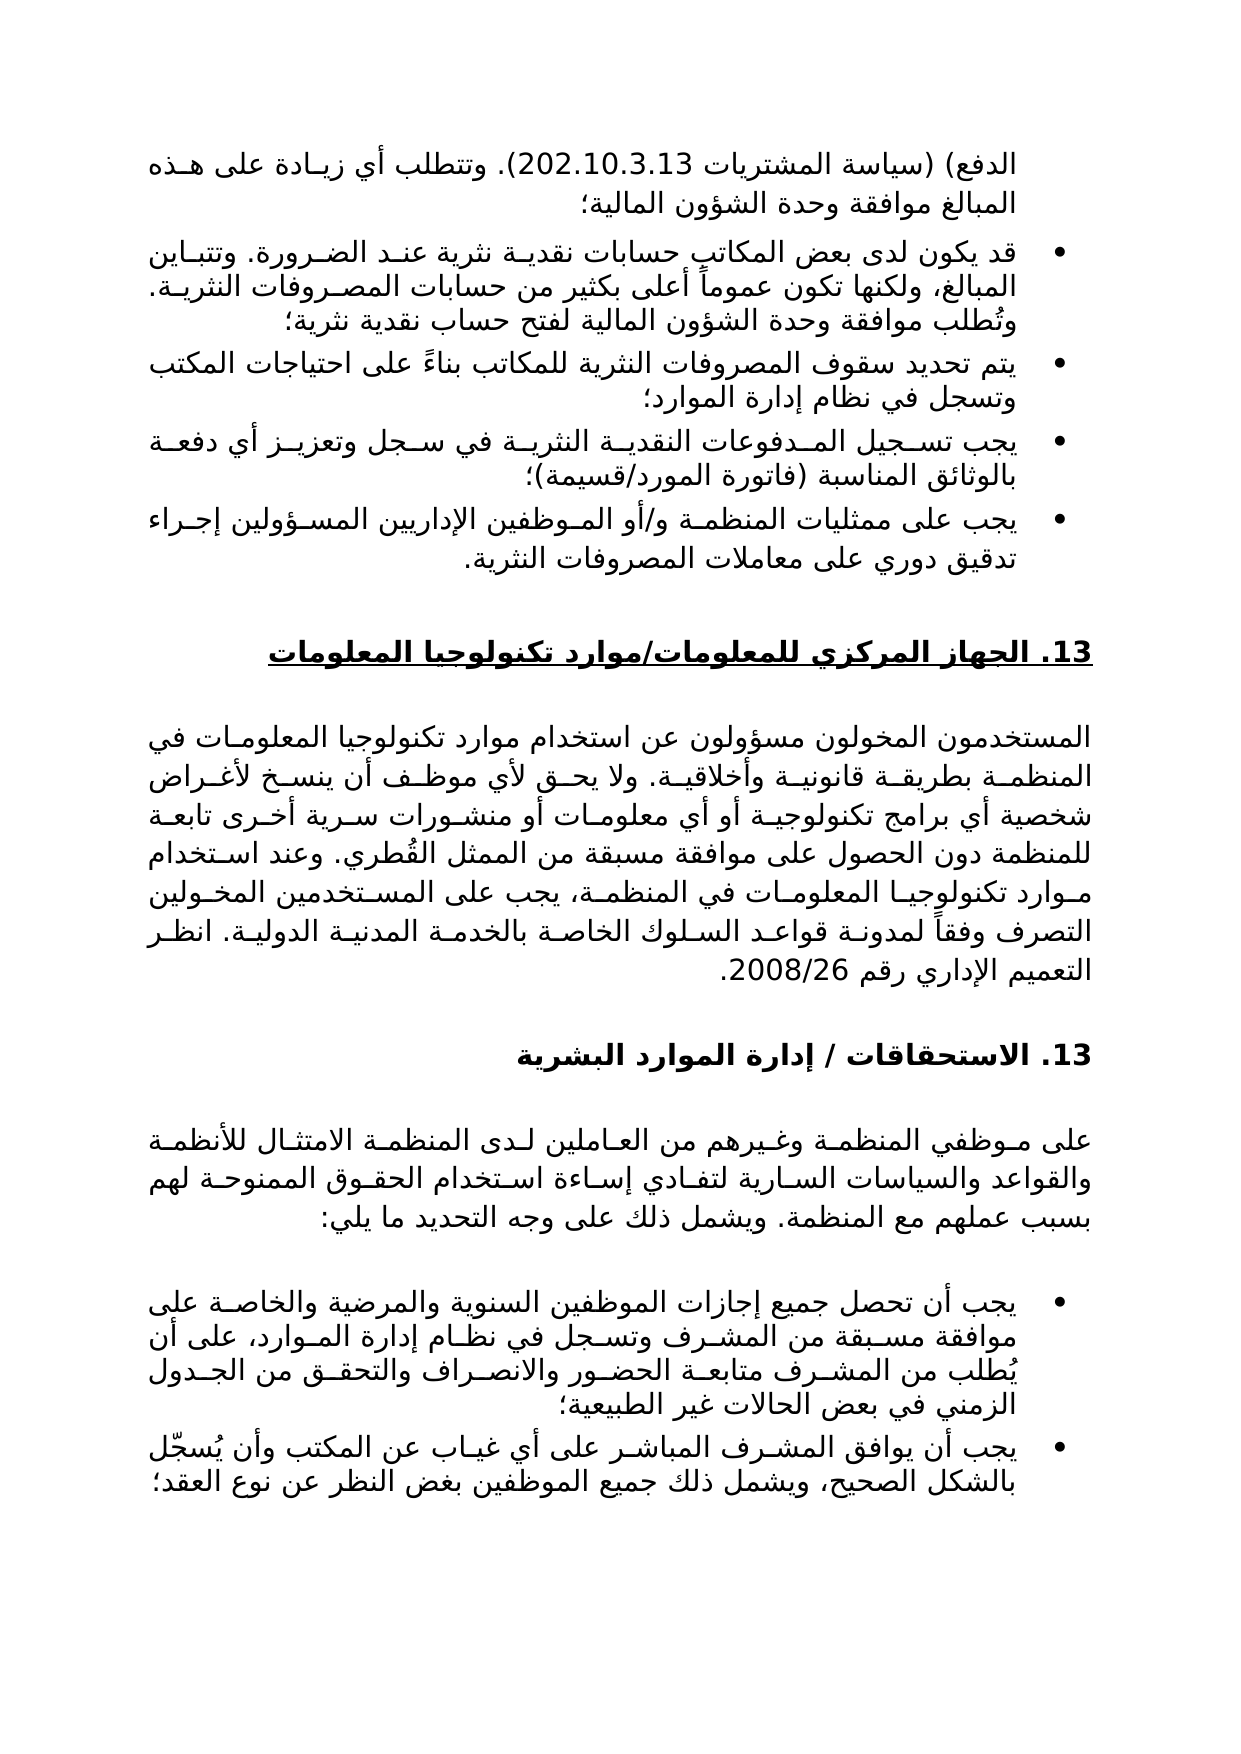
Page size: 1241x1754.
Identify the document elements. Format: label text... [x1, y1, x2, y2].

list يجب تسجيل المدفوعات النقدية النثرية في سجل وتعزيز أي دفعة بالوثائق المناسبة (فاتورة المورد/قسيمة)؛ [148, 424, 1055, 492]
list يتم تحديد سقوف المصروفات النثرية للمكاتب بناءً على احتياجات المكتب وتسجل في نظام إدارة الموارد؛ [148, 347, 1055, 415]
list قد يكون لدى بعض المكاتب حسابات نقدية نثرية عند الضرورة. وتتباين المبالغ، ولكنها تكون عموماً أعلى بكثير من حسابات المصروفات النثرية. وتُطلب موافقة وحدة الشؤون المالية لفتح حساب نقدية نثرية؛ [148, 235, 1055, 337]
list يجب على ممثليات المنظمة و/أو الموظفين الإداريين المسؤولين إجراء تدقيق دوري على معاملات المصروفات النثرية. [148, 502, 1055, 575]
text 13. الاستحقاقات / إدارة الموارد البشرية [148, 1038, 1092, 1072]
text 13. الجهاز المركزي للمعلومات/موارد تكنولوجيا المعلومات [148, 635, 1092, 669]
list يجب أن يوافق المشرف المباشر على أي غياب عن المكتب وأن يُسجّل بالشكل الصحيح، ويشمل ذلك جميع الموظفين بغض النظر عن نوع العقد؛ [148, 1431, 1055, 1499]
text على موظفي المنظمة وغيرهم من العاملين لدى المنظمة الامتثال للأنظمة والقواعد والسياسات السارية لتفادي إساءة استخدام الحقوق الممنوحة لهم بسبب عملهم مع المنظمة. ويشمل ذلك على وجه التحديد ما يلي: [148, 1123, 1092, 1235]
text المستخدمون المخولون مسؤولون عن استخدام موارد تكنولوجيا المعلومات في المنظمة بطريقة قانونية وأخلاقية. ولا يحق لأي موظف أن ينسخ لأغراض شخصية أي برامج تكنولوجية أو أي معلومات أو منشورات سرية أخرى تابعة للمنظمة دون الحصول على موافقة مسبقة من الممثل القُطري. وعند استخدام موارد تكنولوجيا المعلومات في المنظمة، يجب على المستخدمين المخولين التصرف وفقاً لمدونة قواعد السلوك الخاصة بالخدمة المدنية الدولية. انظر التعميم الإداري رقم 2008/26. [148, 720, 1092, 988]
list يجب أن تحصل جميع إجازات الموظفين السنوية والمرضية والخاصة على موافقة مسبقة من المشرف وتسجل في نظام إدارة الموارد، على أن يُطلب من المشرف متابعة الحضور والانصراف والتحقق من الجدول الزمني في بعض الحالات غير الطبيعية؛ [148, 1285, 1055, 1421]
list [148, 148, 1055, 221]
